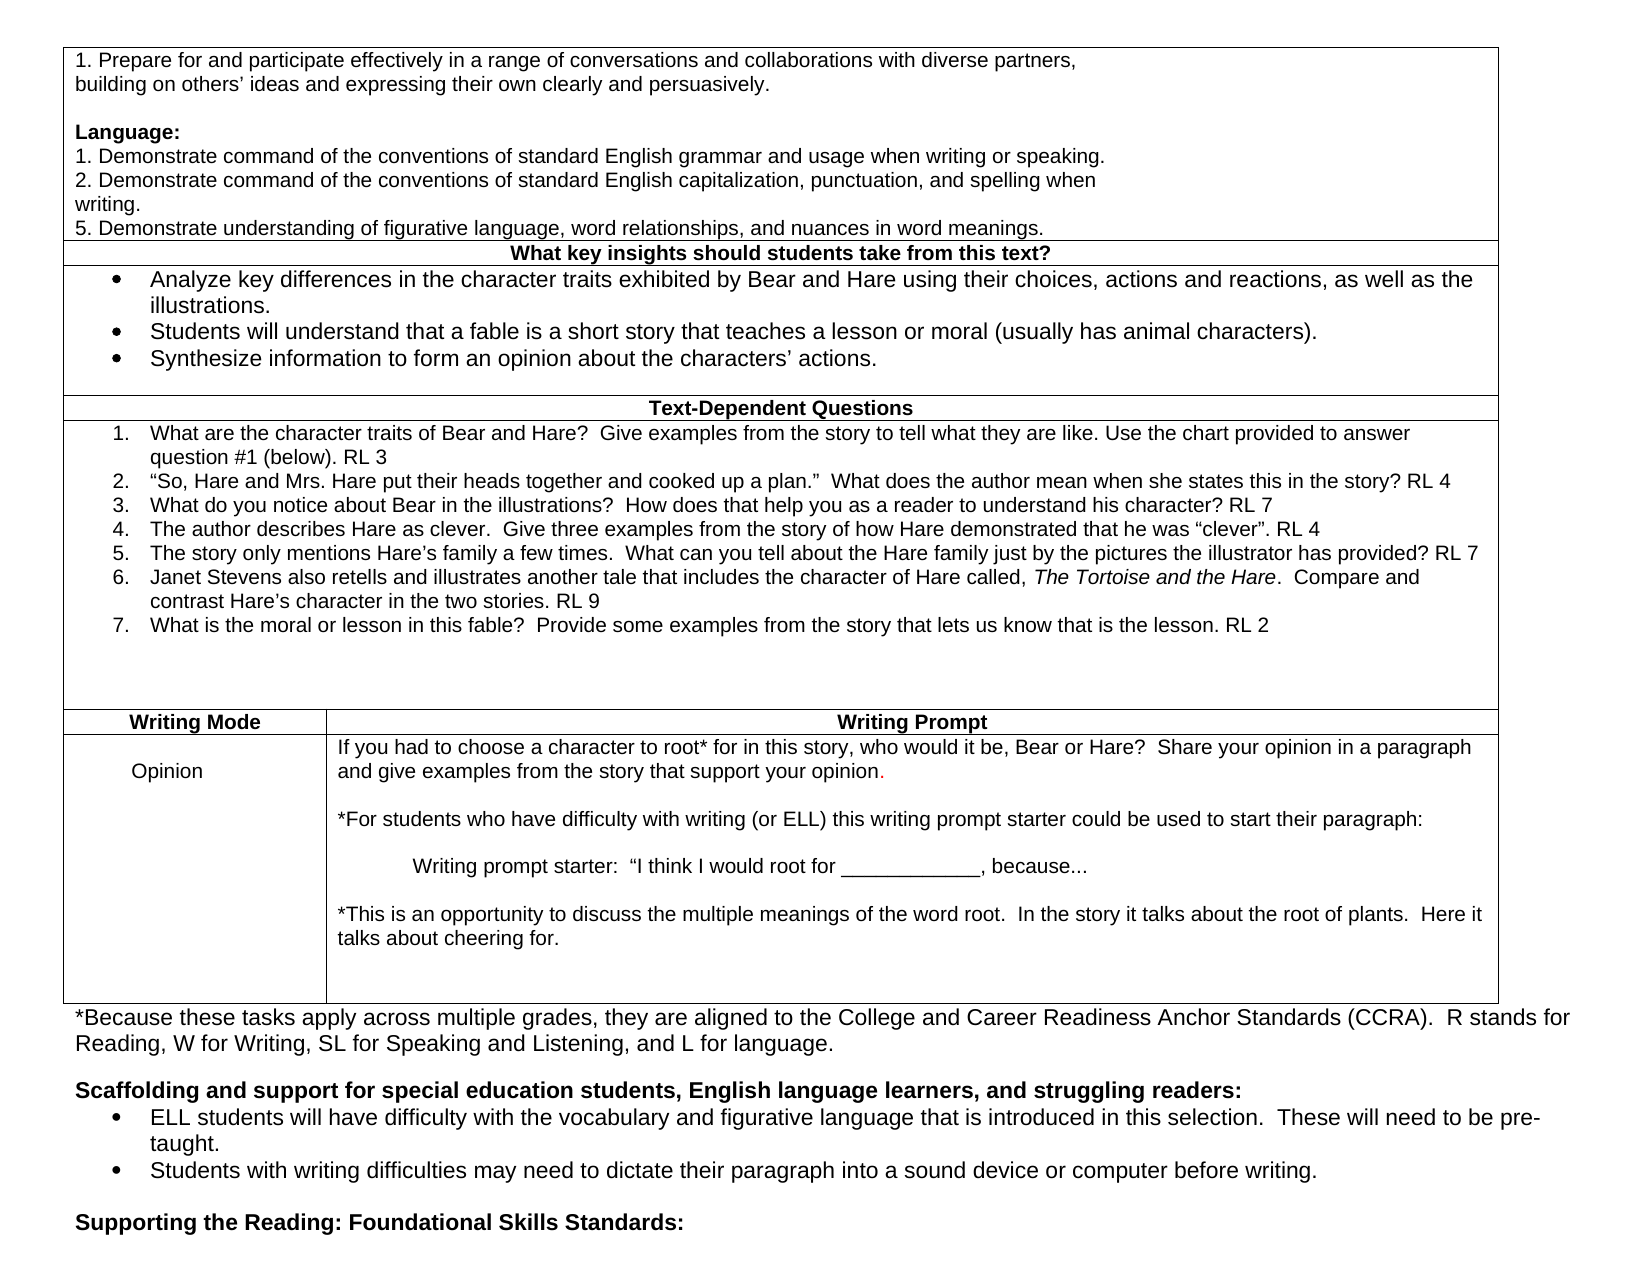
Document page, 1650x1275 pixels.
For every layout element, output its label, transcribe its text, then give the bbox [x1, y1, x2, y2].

table_cell Analyze key differences in the character traits exhibited by Bear and Hare using their choices, actions and reactions, as well as the illustrations. Students will understand that a fable is a short story that teaches a lesson or moral (usually has animal characters). Synthesize information to form an opinion about the characters’ actions. [64, 266, 1498, 395]
text *Because these tasks apply across multiple grades, they are aligned to the College and Career Readiness Anchor Standards (CCRA). R stands for Reading, W for Writing, SL for Speaking and Listening, and L for language. [75, 1004, 1575, 1057]
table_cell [64, 48, 1498, 239]
table_cell Text-Dependent Questions [64, 396, 1498, 420]
table_cell Writing Prompt [327, 710, 1498, 733]
list Students with writing difficulties may need to dictate their paragraph into a sound device or computer before writing. [112, 1157, 1575, 1183]
table_cell What key insights should students take from this text? [64, 241, 1498, 264]
table_cell Opinion [64, 735, 326, 1003]
table_cell If you had to choose a character to root* for in this story, who would it be, Bear or Hare? Share your opinion in a paragraph and give examples from the story that support your opinion. *For students who have difficulty with writing (or ELL) this writing prompt starter could be used to start their paragraph: Writing prompt starter: “I think I would root for ____________, because... *This is an opportunity to discuss the multiple meanings of the word root. In the story it talks about the root of plants. Here it talks about cheering for. [327, 735, 1498, 1003]
text Scaffolding and support for special education students, English language learners, and struggling readers: [75, 1077, 1575, 1104]
table_cell Writing Mode [64, 710, 326, 733]
table_cell What are the character traits of Bear and Hare? Give examples from the story to tell what they are like. Use the chart provided to answer question #1 (below). RL 3 “So, Hare and Mrs. Hare put their heads together and cooked up a plan.” What does the author mean when she states this in the story? RL 4 What do you notice about Bear in the illustrations? How does that help you as a reader to understand his character? RL 7 The author describes Hare as clever. Give three examples from the story of how Hare demonstrated that he was “clever”. RL 4 The story only mentions Hare’s family a few times. What can you tell about the Hare family just by the pictures the illustrator has provided? RL 7 Janet Stevens also retells and illustrates another tale that includes the character of Hare called, The Tortoise and the Hare. Compare and contrast Hare’s character in the two stories. RL 9 What is the moral or lesson in this fable? Provide some examples from the story that lets us know that is the lesson. RL 2 [64, 421, 1498, 708]
text Supporting the Reading: Foundational Skills Standards: [75, 1209, 1575, 1236]
list ELL students will have difficulty with the vocabulary and figurative language that is introduced in this selection. These will need to be pre-taught. [112, 1104, 1575, 1157]
